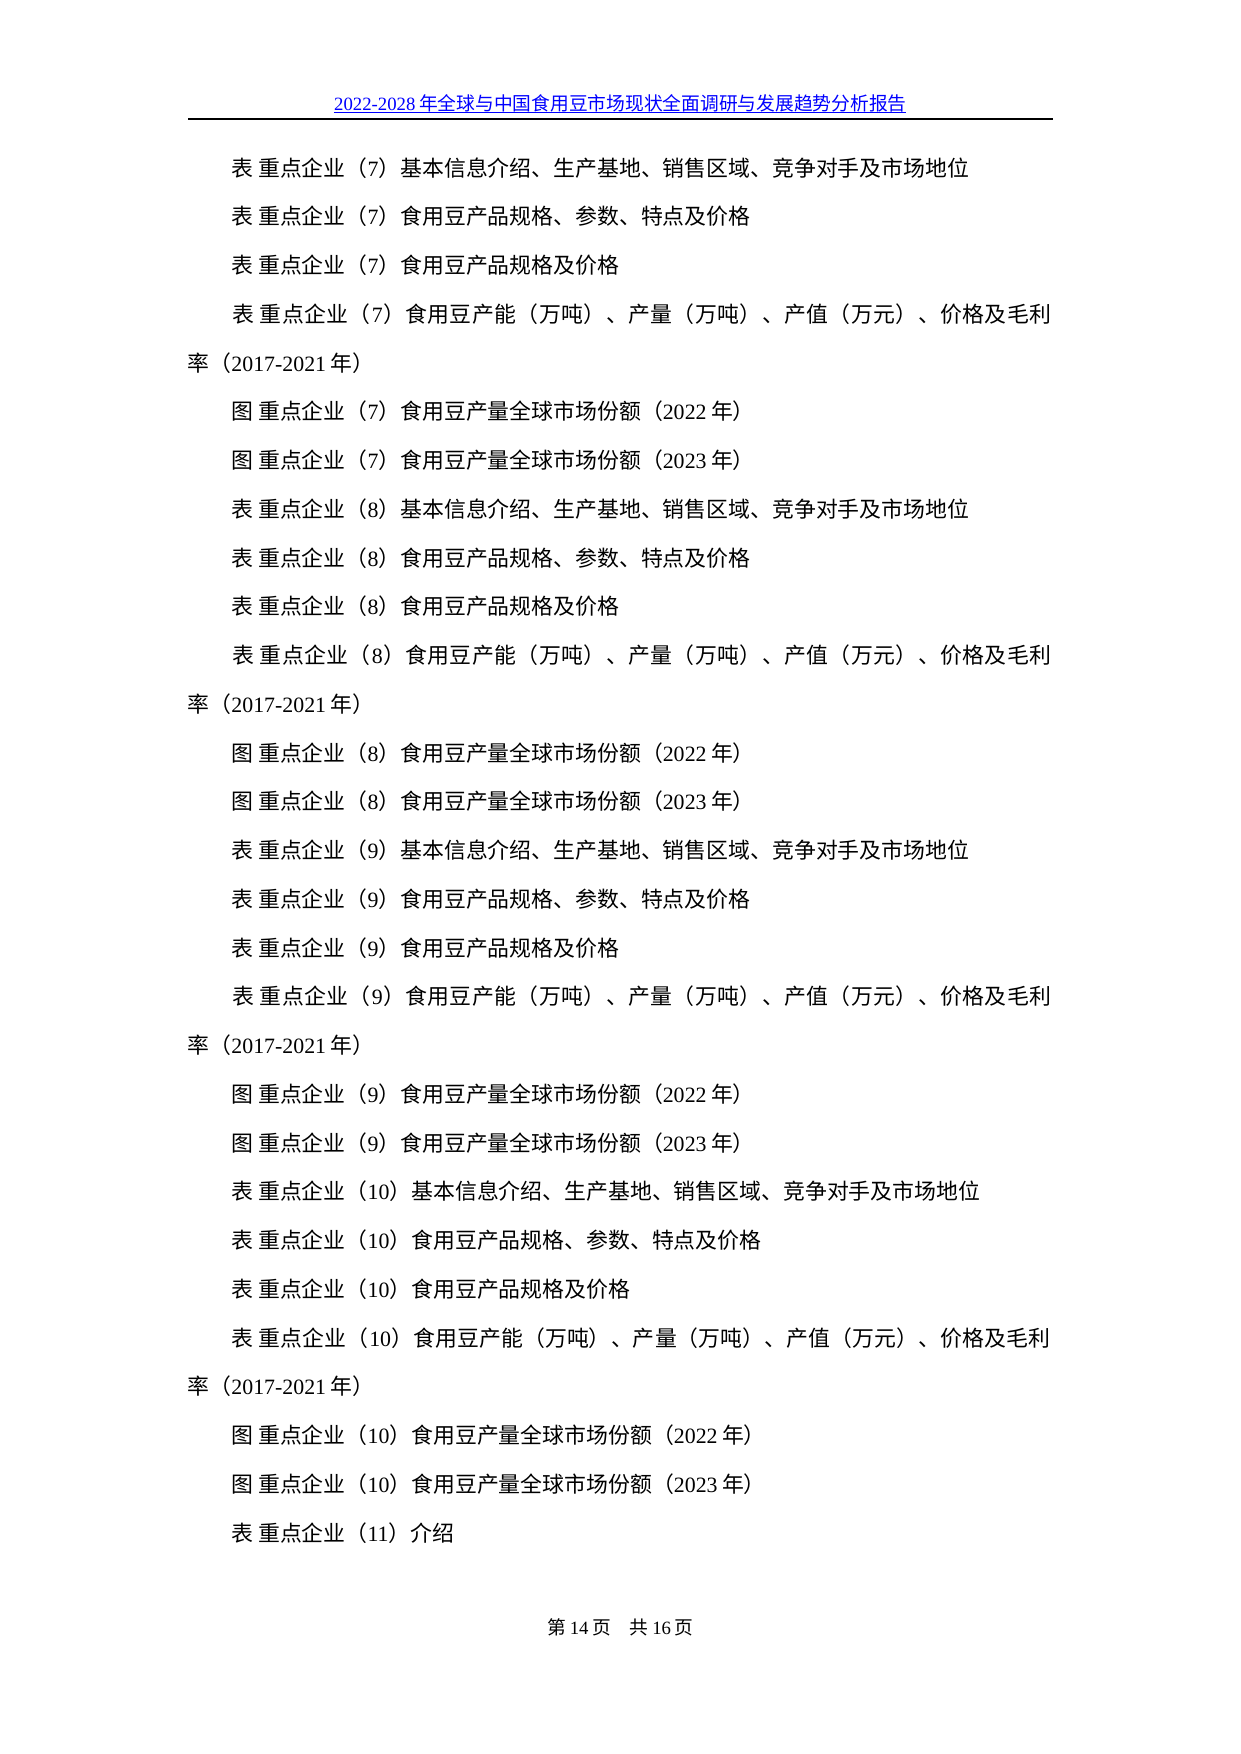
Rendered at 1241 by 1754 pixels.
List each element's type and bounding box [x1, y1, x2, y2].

text [187, 150, 1053, 1548]
